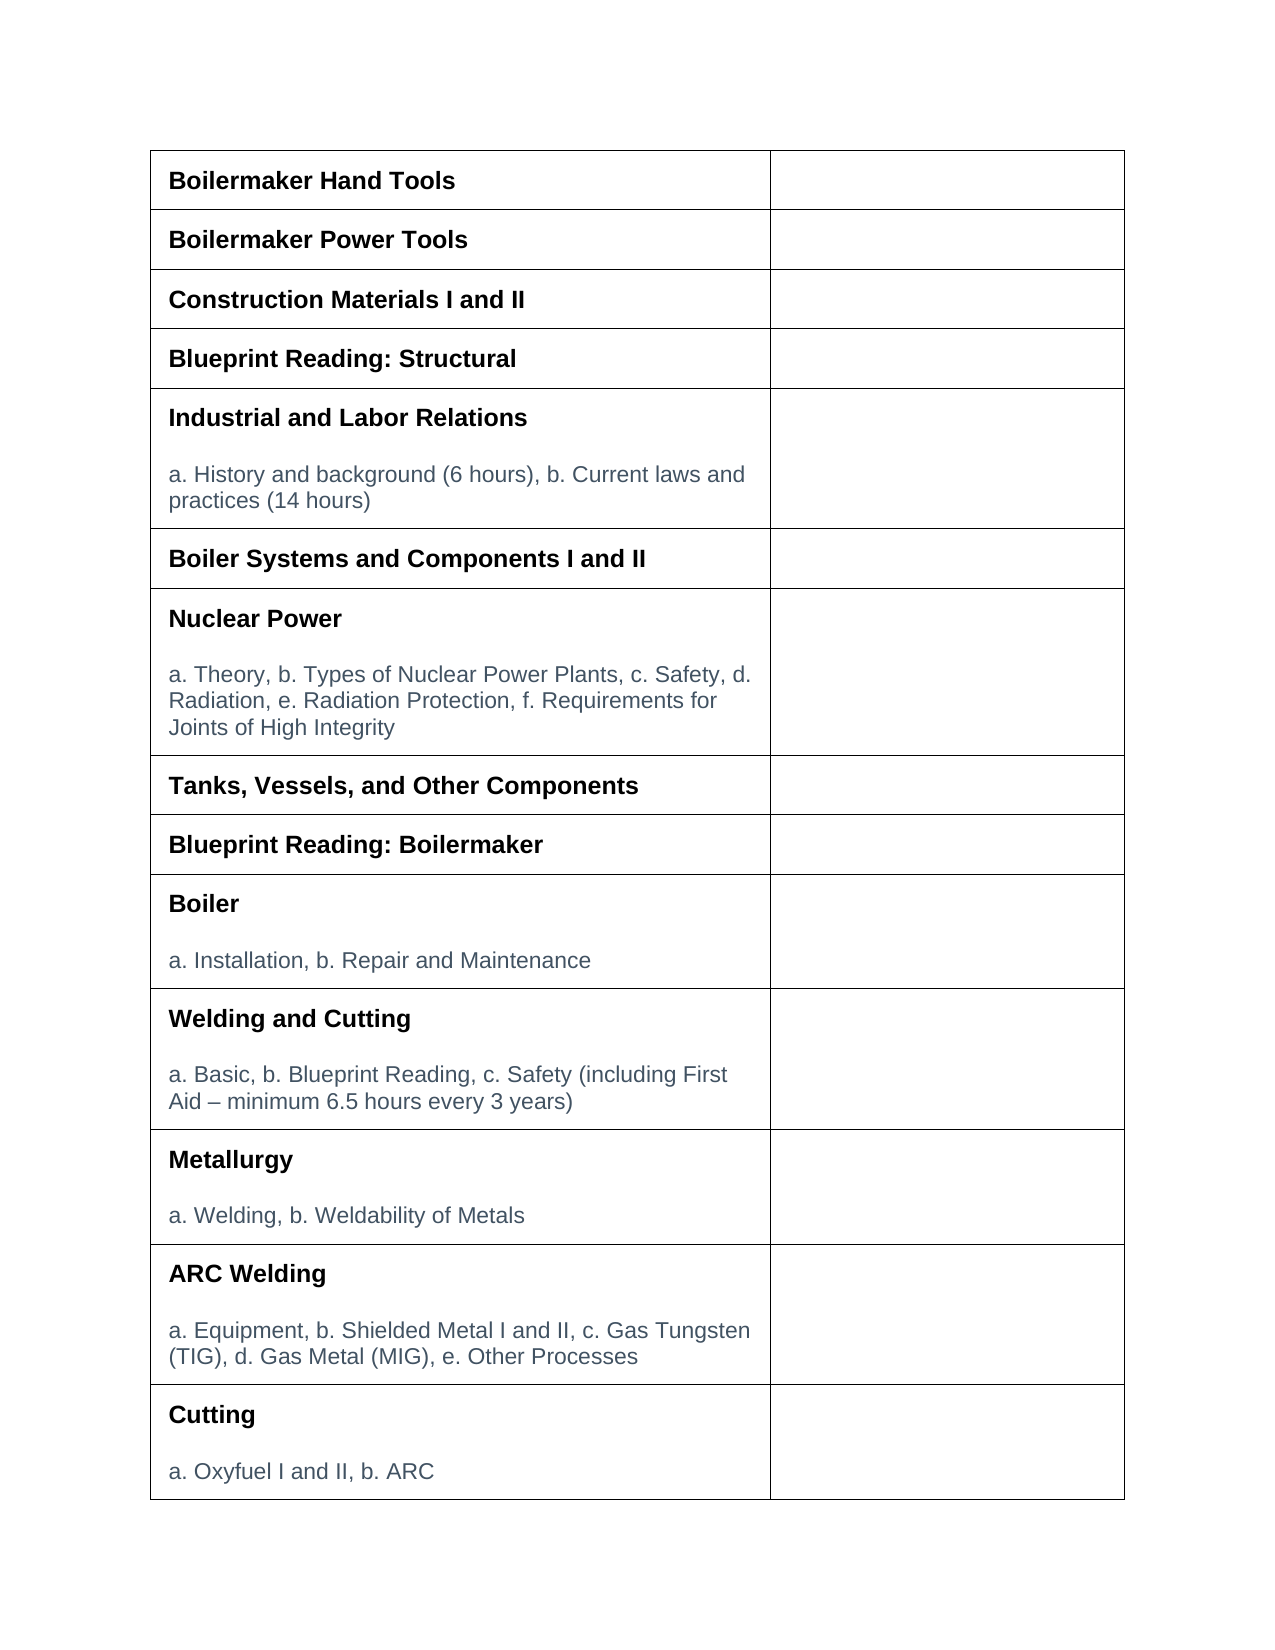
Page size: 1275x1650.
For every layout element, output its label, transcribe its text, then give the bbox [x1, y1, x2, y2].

table_cell Boiler a. Installation, b. Repair and Maintenance [151, 875, 770, 988]
table_cell [771, 151, 1124, 209]
table_cell Blueprint Reading: Boilermaker [151, 815, 770, 874]
table_cell Boiler Systems and Components I and II [151, 529, 770, 588]
table_cell Blueprint Reading: Structural [151, 329, 770, 387]
table_cell ARC Welding a. Equipment, b. Shielded Metal I and II, c. Gas Tungsten (TIG), d. Gas Metal (MIG), e. Other Processes [151, 1245, 770, 1384]
table_cell [771, 989, 1124, 1129]
table_cell Cutting a. Oxyfuel I and II, b. ARC [151, 1385, 770, 1499]
table_cell Welding and Cutting a. Basic, b. Blueprint Reading, c. Safety (including First Aid – minimum 6.5 hours every 3 years) [151, 989, 770, 1129]
table_cell [771, 210, 1124, 269]
table_cell [771, 815, 1124, 874]
table_cell [771, 756, 1124, 814]
table_cell [771, 389, 1124, 528]
table_cell [771, 875, 1124, 988]
table_cell Construction Materials I and II [151, 270, 770, 328]
table_cell Tanks, Vessels, and Other Components [151, 756, 770, 814]
table_cell [771, 270, 1124, 328]
table_cell [771, 329, 1124, 387]
table_cell [771, 529, 1124, 588]
table_cell Boilermaker Hand Tools [151, 151, 770, 209]
table_cell Industrial and Labor Relations a. History and background (6 hours), b. Current laws and practices (14 hours) [151, 389, 770, 528]
table_cell Metallurgy a. Welding, b. Weldability of Metals [151, 1130, 770, 1243]
table_cell Boilermaker Power Tools [151, 210, 770, 269]
table_cell [771, 1385, 1124, 1499]
table_cell [771, 589, 1124, 755]
table_cell Nuclear Power a. Theory, b. Types of Nuclear Power Plants, c. Safety, d. Radiation, e. Radiation Protection, f. Requirements for Joints of High Integrity [151, 589, 770, 755]
table_cell [771, 1245, 1124, 1384]
table_cell [771, 1130, 1124, 1243]
